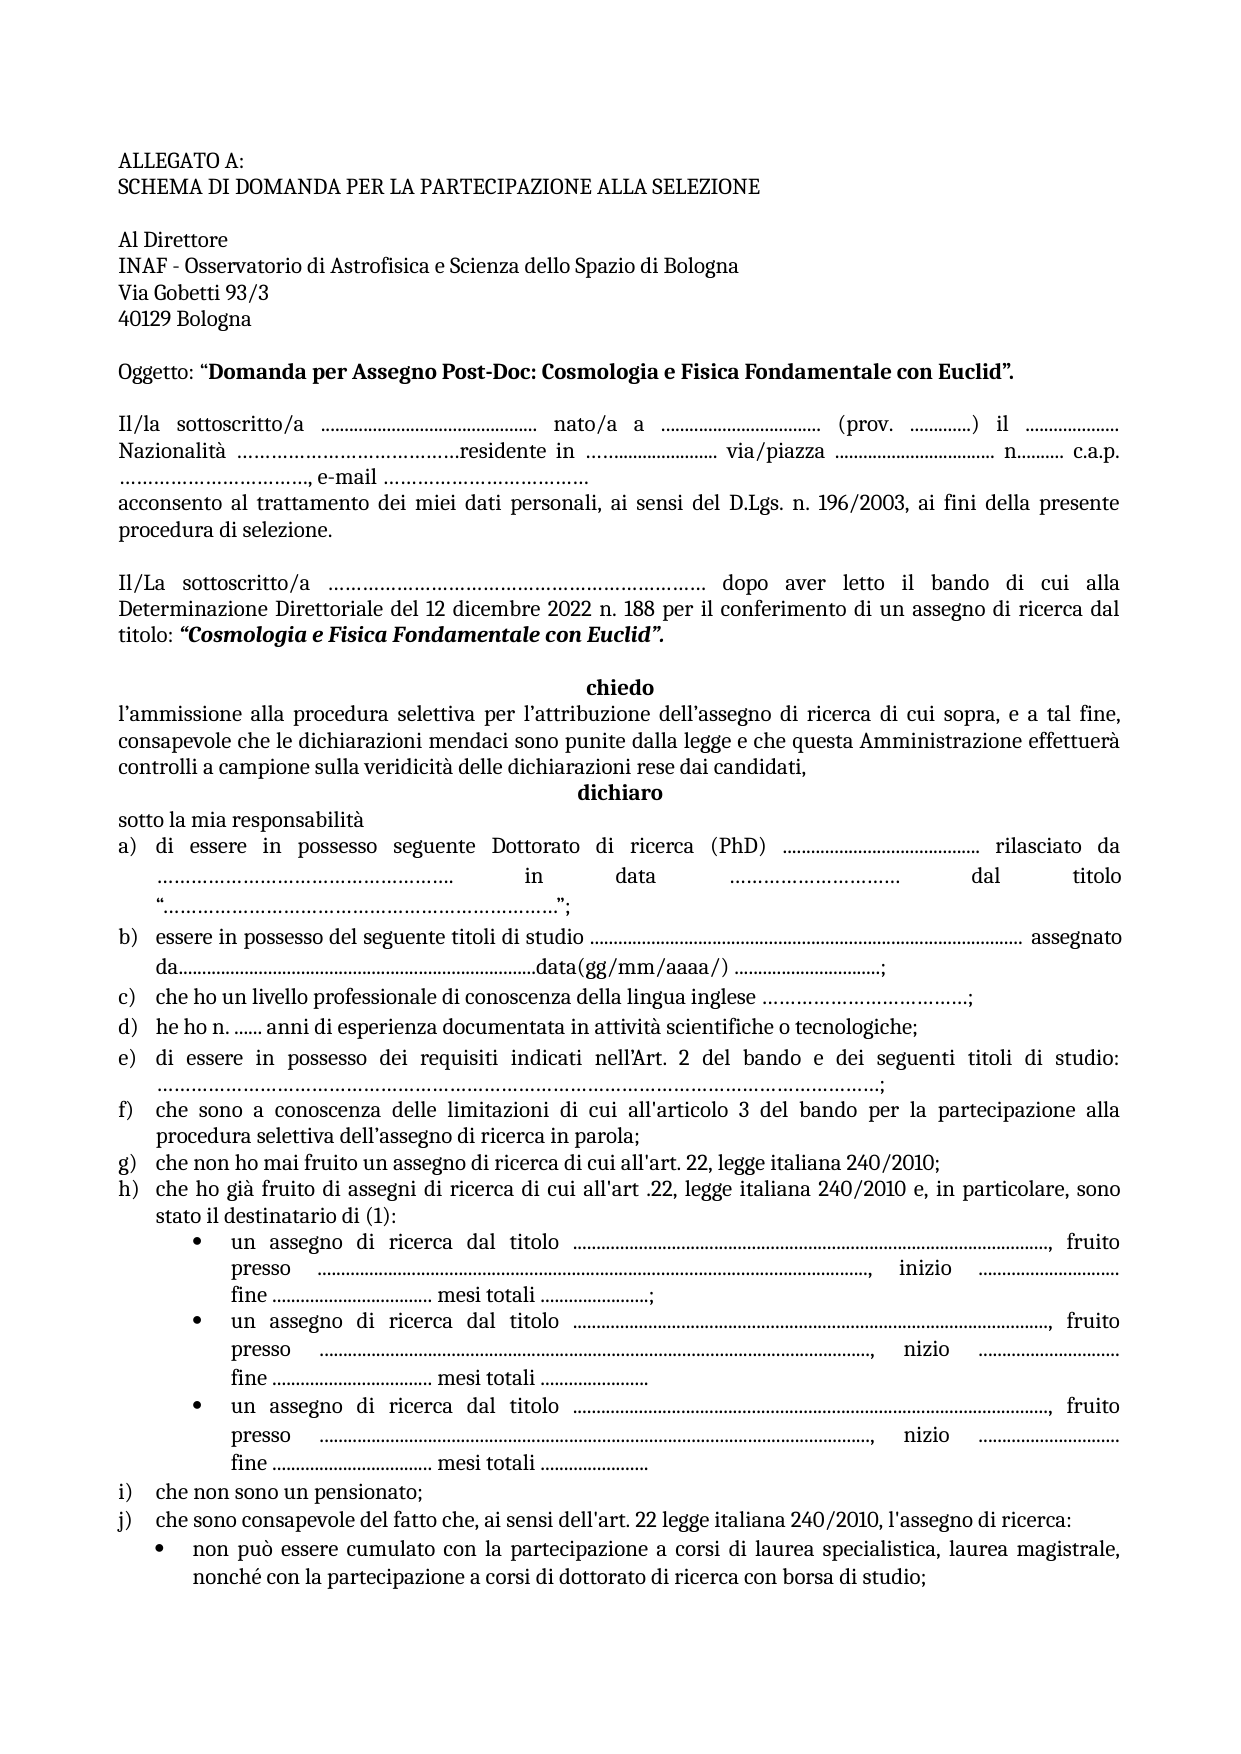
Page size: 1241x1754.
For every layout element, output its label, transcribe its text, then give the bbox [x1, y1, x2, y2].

list che ho un livello professionale di conoscenza della lingua inglese ………………………………; [118, 984, 1122, 1010]
text Via Gobetti 93/3 [118, 279, 1122, 306]
text Il/la sottoscritto/a .............................................. nato/a a .................................. (prov. .............) il .................... Nazionalità …………………………………residente in ……..................... via/piazza .................................. n.......... c.a.p. ……………………………, e-mail ……………………………… [118, 411, 1122, 490]
list che non ho mai fruito un assegno di ricerca di cui all'art. 22, legge italiana 240/2010; [118, 1150, 1122, 1176]
list he ho n. ...... anni di esperienza documentata in attività scientifiche o tecnologiche; [118, 1014, 1122, 1040]
text Oggetto: “Domanda per Assegno Post-Doc: Cosmologia e Fisica Fondamentale con Euclid”. [118, 358, 1122, 385]
list essere in possesso del seguente titoli di studio ............................................................................................ assegnato da............................................................................data(gg/mm/aaaa/) ...............................; [118, 923, 1122, 980]
text l’ammissione alla procedura selettiva per l’attribuzione dell’assegno di ricerca di cui sopra, e a tal fine, consapevole che le dichiarazioni mendaci sono punite dalla legge e che questa Amministrazione effettuerà controlli a campione sulla veridicità delle dichiarazioni rese dai candidati, [118, 701, 1122, 780]
text Il/La sottoscritto/a ………………………………………………………… dopo aver letto il bando di cui alla Determinazione Direttoriale del 12 dicembre 2022 n. 188 per il conferimento di un assegno di ricerca dal titolo: “Cosmologia e Fisica Fondamentale con Euclid”. [118, 569, 1122, 648]
text Al Direttore [118, 227, 1122, 253]
text chiedo [118, 675, 1122, 701]
list che ho già fruito di assegni di ricerca di cui all'art .22, legge italiana 240/2010 e, in particolare, sono stato il destinatario di (1): [118, 1176, 1122, 1229]
text ALLEGATO A: [118, 148, 1122, 174]
list che sono consapevole del fatto che, ai sensi dell'art. 22 legge italiana 240/2010, l'assegno di ricerca: [118, 1507, 1122, 1533]
list un assegno di ricerca dal titolo ....................................................................................................., fruito presso ....................................................................................................................., nizio .............................. fine .................................. mesi totali ....................... [193, 1393, 1122, 1476]
text sotto la mia responsabilità [118, 806, 1122, 833]
text SCHEMA DI DOMANDA PER LA PARTECIPAZIONE ALLA SELEZIONE [118, 174, 1122, 200]
text acconsento al trattamento dei miei dati personali, ai sensi del D.Lgs. n. 196/2003, ai fini della presente procedura di selezione. [118, 490, 1122, 543]
list di essere in possesso seguente Dottorato di ricerca (PhD) .......................................... rilasciato da ……………………………………………. in data ………………………… dal titolo “……………………………………………………………”; [118, 833, 1122, 919]
list non può essere cumulato con la partecipazione a corsi di laurea specialistica, laurea magistrale, nonché con la partecipazione a corsi di dottorato di ricerca con borsa di studio; [155, 1535, 1122, 1590]
list che sono a conoscenza delle limitazioni di cui all'articolo 3 del bando per la partecipazione alla procedura selettiva dell’assegno di ricerca in parola; [118, 1097, 1122, 1150]
text INAF - Osservatorio di Astrofisica e Scienza dello Spazio di Bologna [118, 253, 1122, 279]
list un assegno di ricerca dal titolo ....................................................................................................., fruito presso ....................................................................................................................., nizio .............................. fine .................................. mesi totali ....................... [193, 1308, 1122, 1391]
text 40129 Bologna [118, 306, 1122, 332]
list di essere in possesso dei requisiti indicati nell’Art. 2 del bando e dei seguenti titoli di studio: ………………………………………………………………………………………………………………; [118, 1044, 1122, 1097]
text dichiaro [118, 780, 1122, 806]
list che non sono un pensionato; [118, 1478, 1122, 1505]
list un assegno di ricerca dal titolo ....................................................................................................., fruito presso ....................................................................................................................., inizio .............................. fine .................................. mesi totali .......................; [193, 1229, 1122, 1308]
